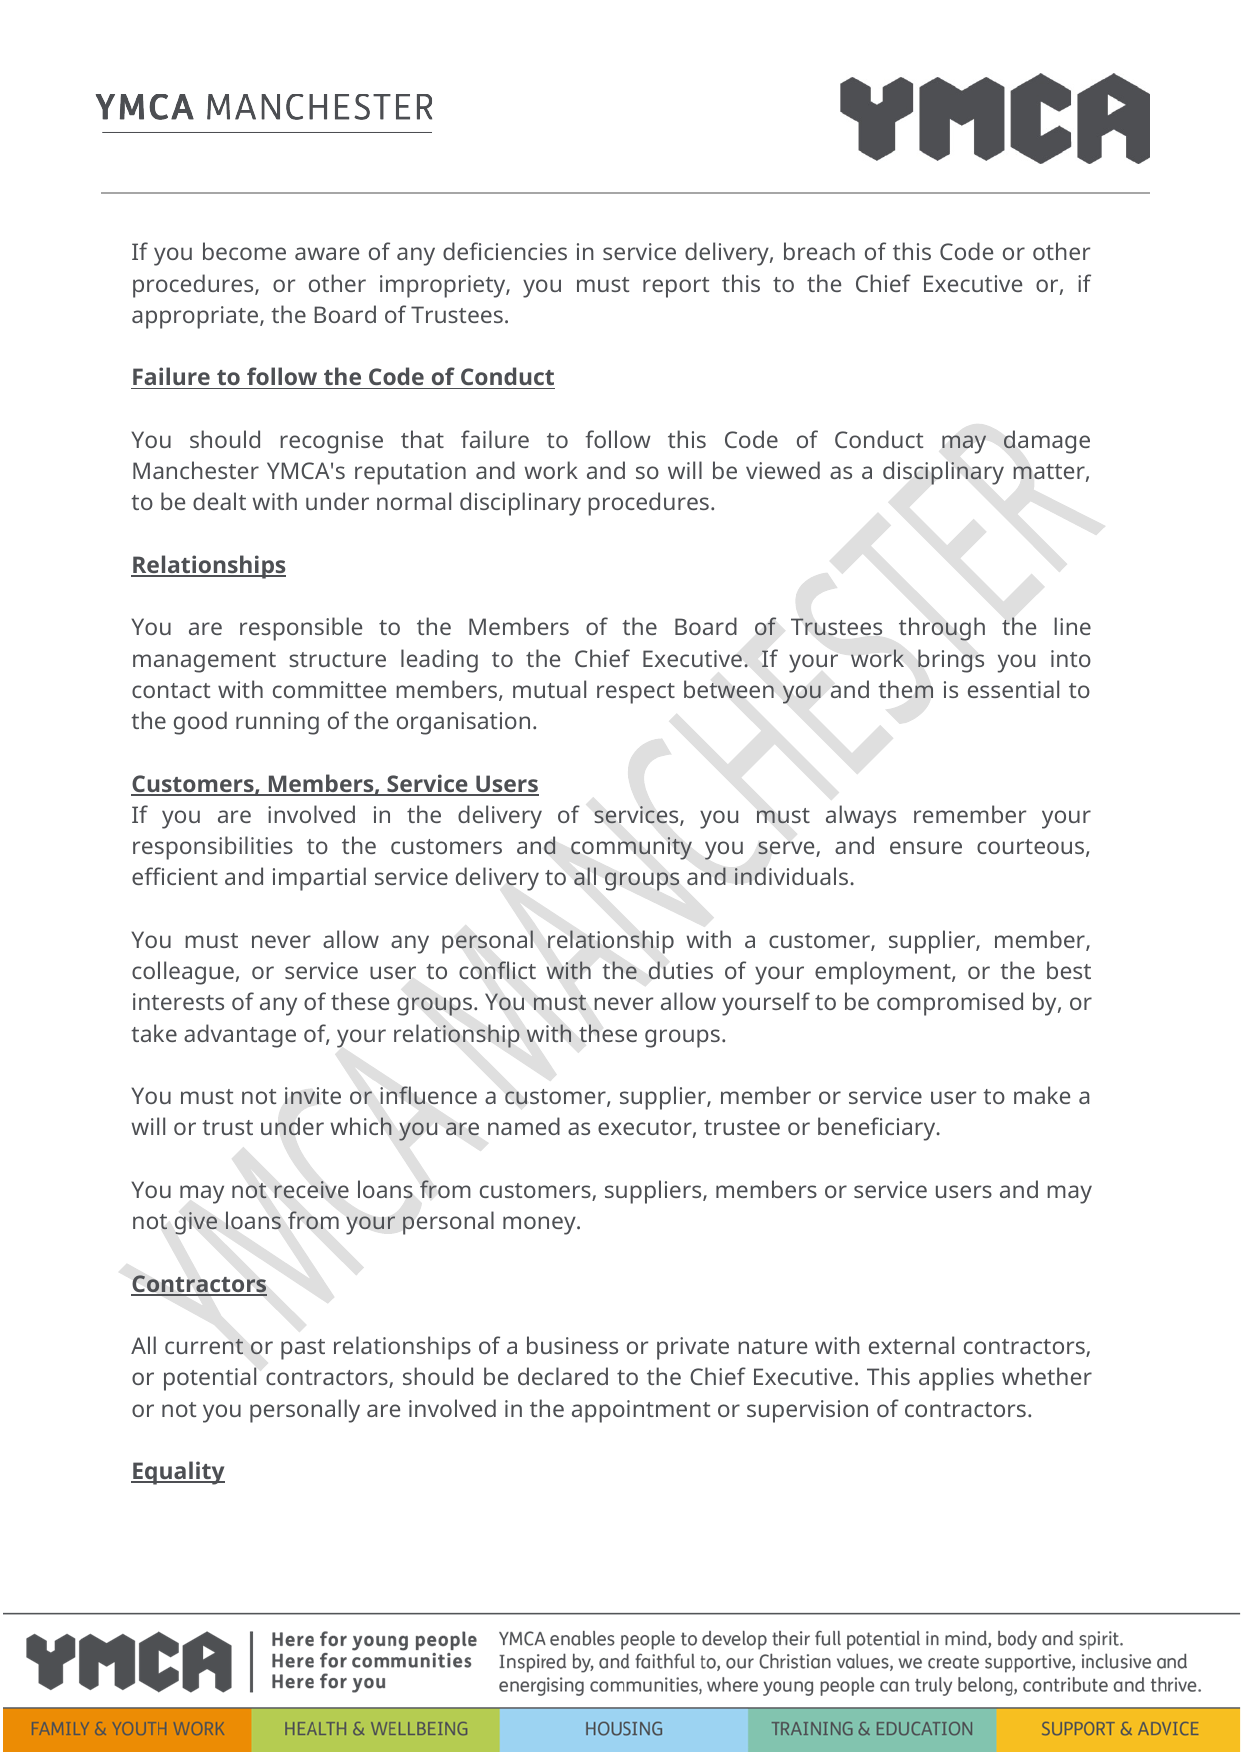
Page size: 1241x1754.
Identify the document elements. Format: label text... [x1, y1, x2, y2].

text If you are involved in the delivery of services, you must always remember your responsibilities to the customers and community you serve, and ensure courteous, efficient and impartial service delivery to all groups and individuals. [131, 799, 1093, 892]
picture [95, 94, 433, 133]
text Relationships [131, 549, 1093, 580]
text Equality [131, 1455, 1093, 1486]
text You must not invite or influence a customer, supplier, member or service user to make a will or trust under which you are named as executor, trustee or beneficiary. [131, 1080, 1093, 1142]
text You are responsible to the Members of the Board of Trustees through the line management structure leading to the Chief Executive. If your work brings you into contact with committee members, mutual respect between you and them is essential to the good running of the organisation. [131, 611, 1093, 736]
text If you become aware of any deficiencies in service delivery, breach of this Code or other procedures, or other impropriety, you must report this to the Chief Executive or, if appropriate, the Board of Trustees. [131, 236, 1093, 330]
text You should recognise that failure to follow this Code of Conduct may damage Manchester YMCA's reputation and work and so will be viewed as a disciplinary matter, to be dealt with under normal disciplinary procedures. [131, 424, 1093, 517]
text Customers, Members, Service Users [131, 767, 1093, 799]
text You may not receive loans from customers, suppliers, members or service users and may not give loans from your personal money. [131, 1174, 1093, 1236]
text Contractors [131, 1267, 1093, 1299]
picture [3, 1600, 1241, 1752]
text Failure to follow the Code of Conduct [131, 361, 1093, 392]
text You must never allow any personal relationship with a customer, supplier, member, colleague, or service user to conflict with the duties of your employment, or the best interests of any of these groups. You must never allow yourself to be compromised by, or take advantage of, your relationship with these groups. [131, 924, 1093, 1049]
text All current or past relationships of a business or private nature with external contractors, or potential contractors, should be declared to the Chief Executive. This applies whether or not you personally are involved in the appointment or supervision of contractors. [131, 1330, 1093, 1424]
picture [840, 73, 1150, 164]
